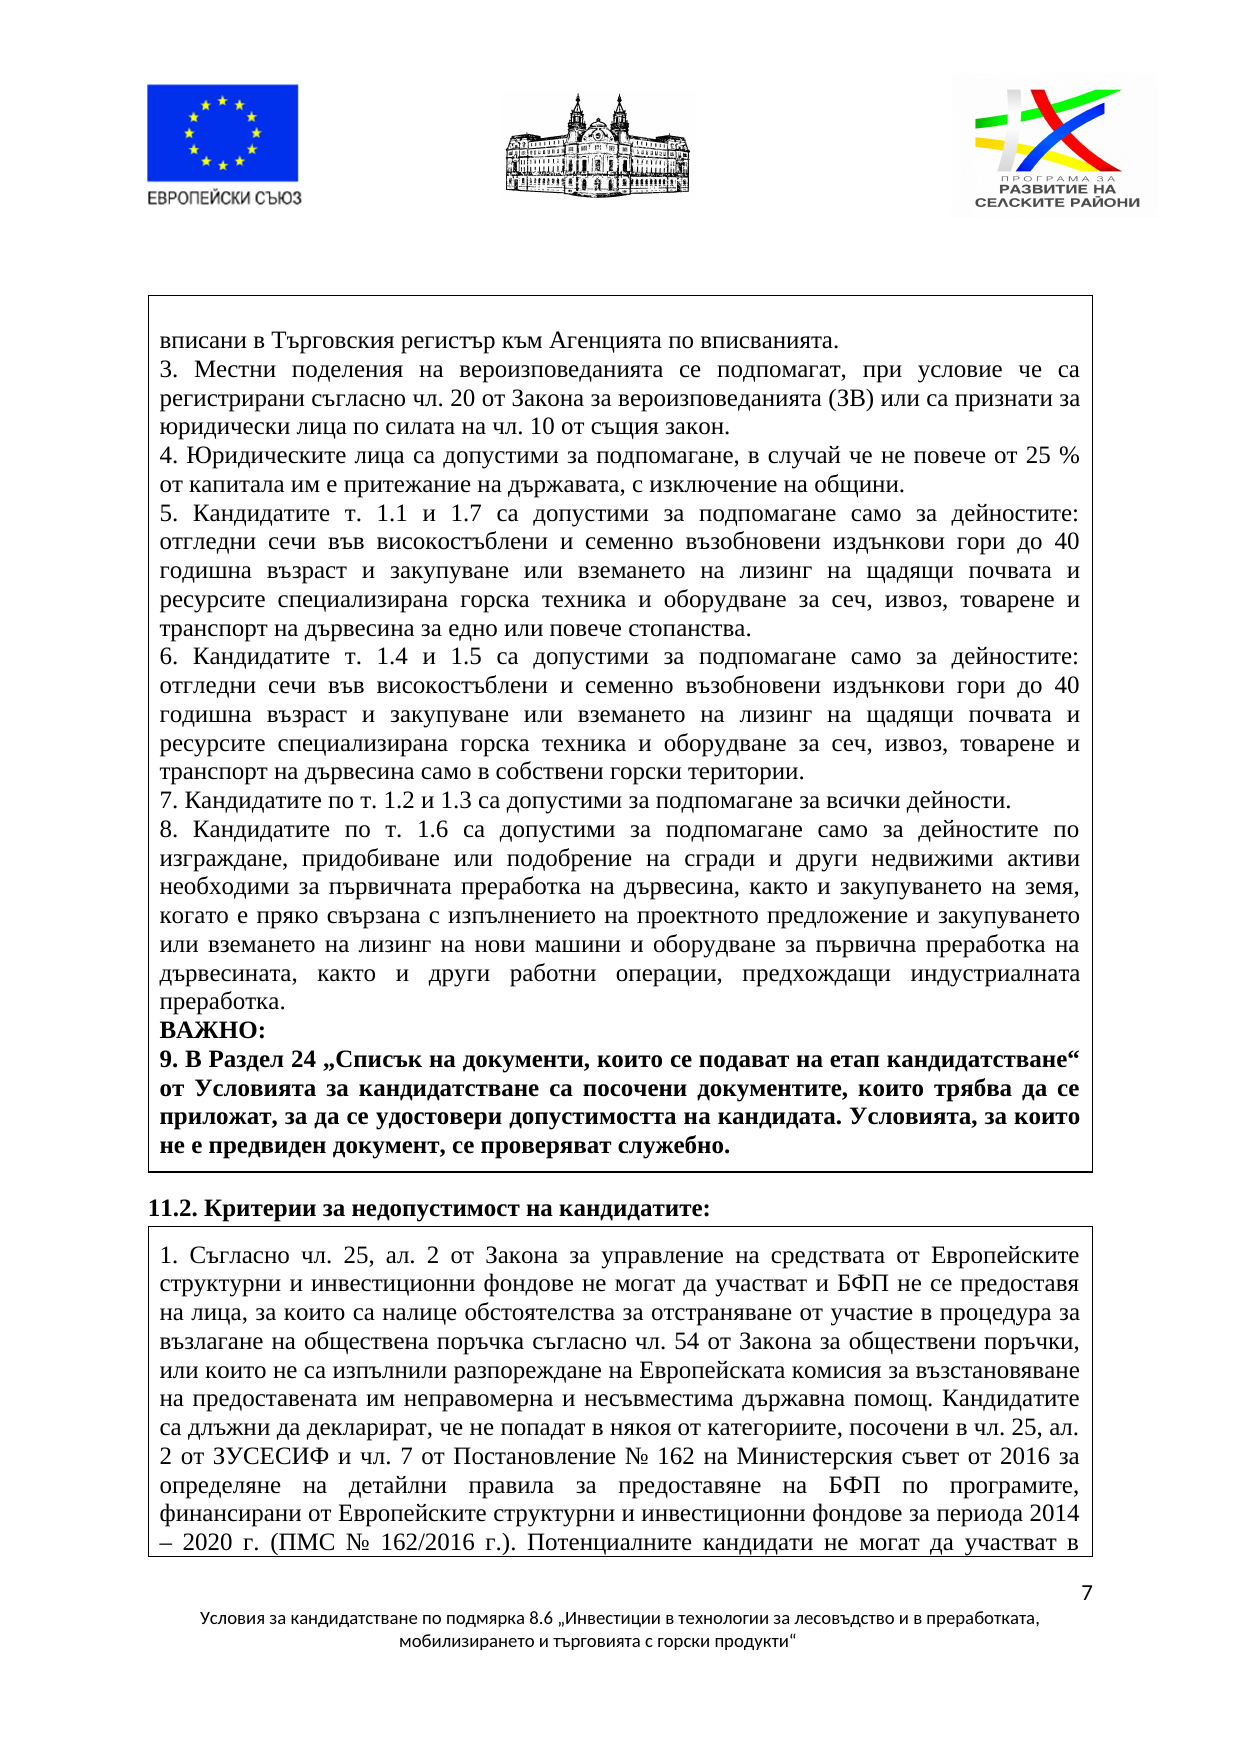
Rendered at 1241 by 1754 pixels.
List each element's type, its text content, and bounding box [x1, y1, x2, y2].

picture [501, 90, 697, 201]
subtitle 11.2. Критерии за недопустимост на кандидатите: [148, 1193, 1093, 1222]
picture [147, 83, 303, 208]
picture [950, 73, 1159, 218]
